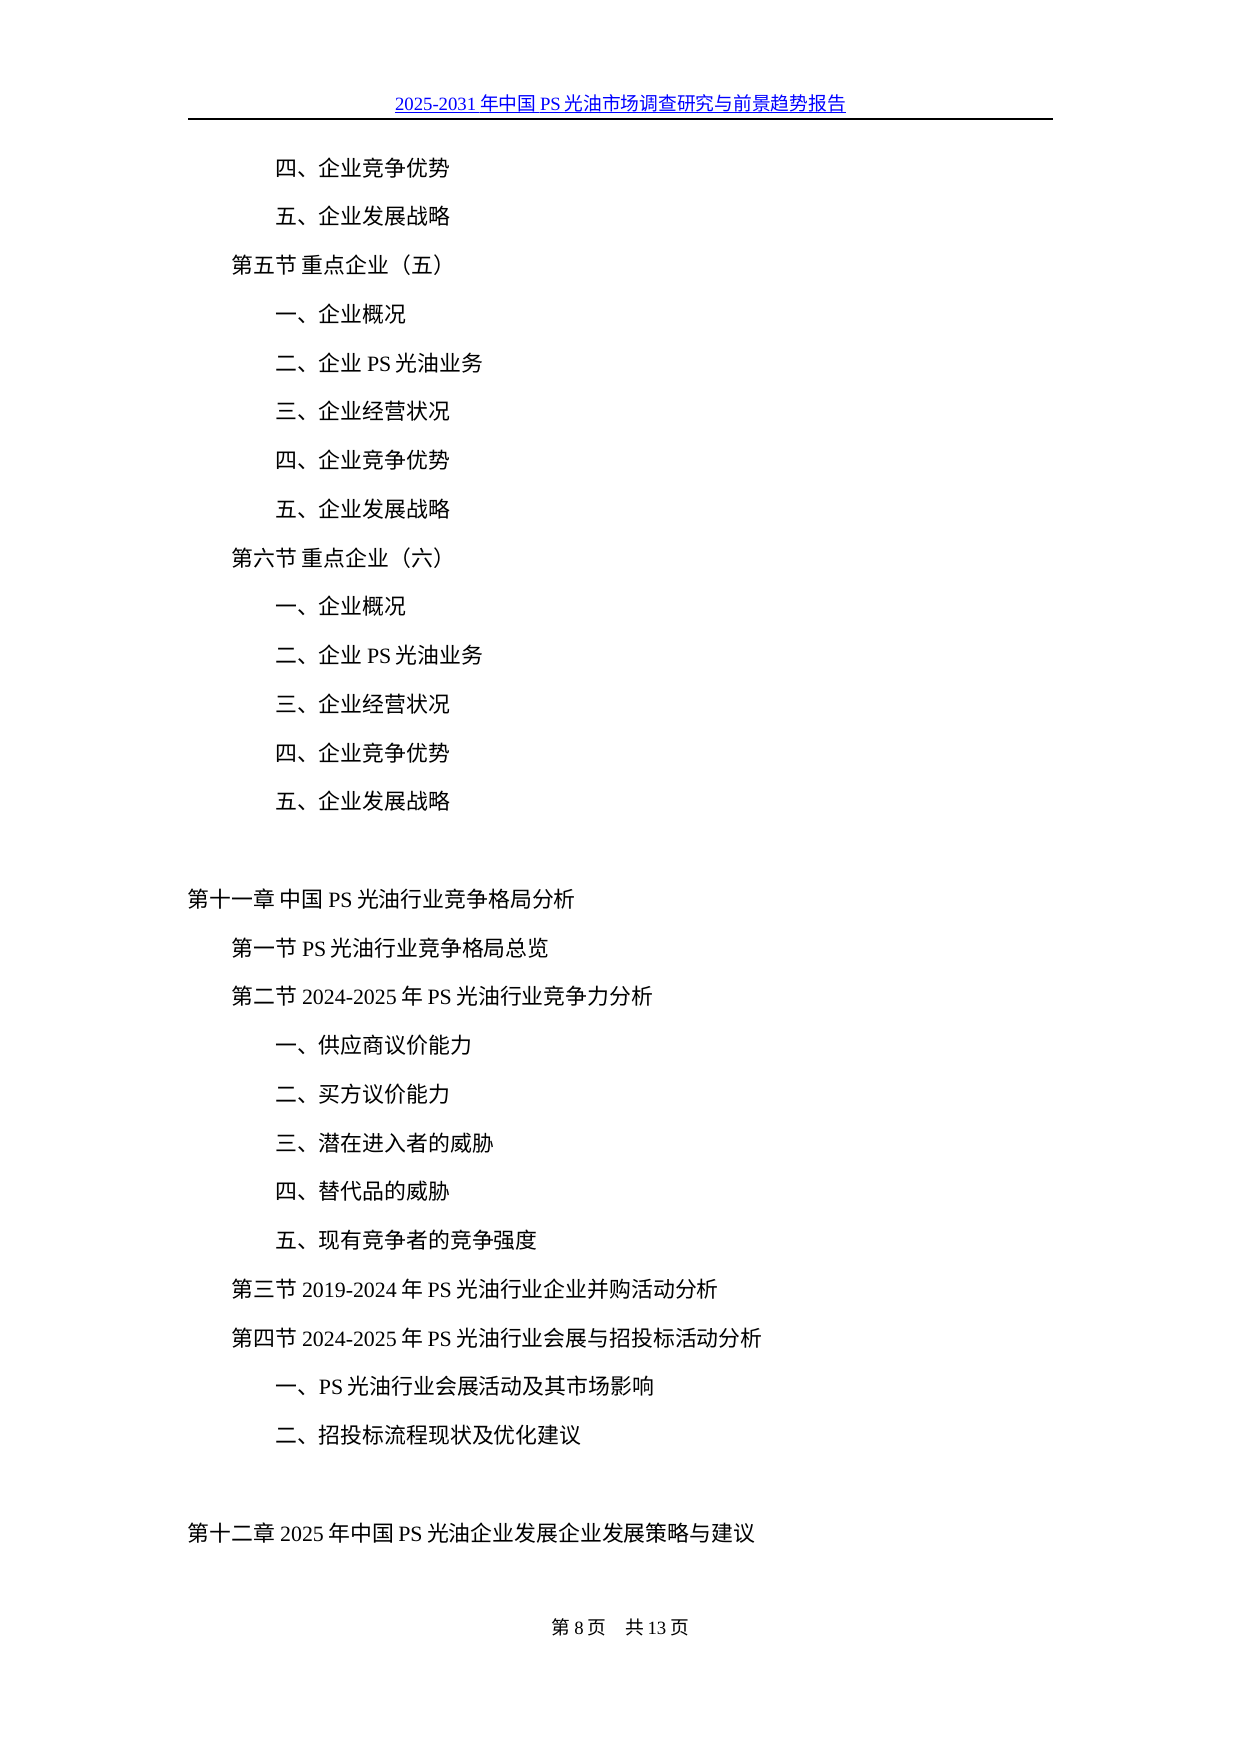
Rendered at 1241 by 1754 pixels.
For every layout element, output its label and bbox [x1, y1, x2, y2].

text [187, 150, 1053, 1548]
